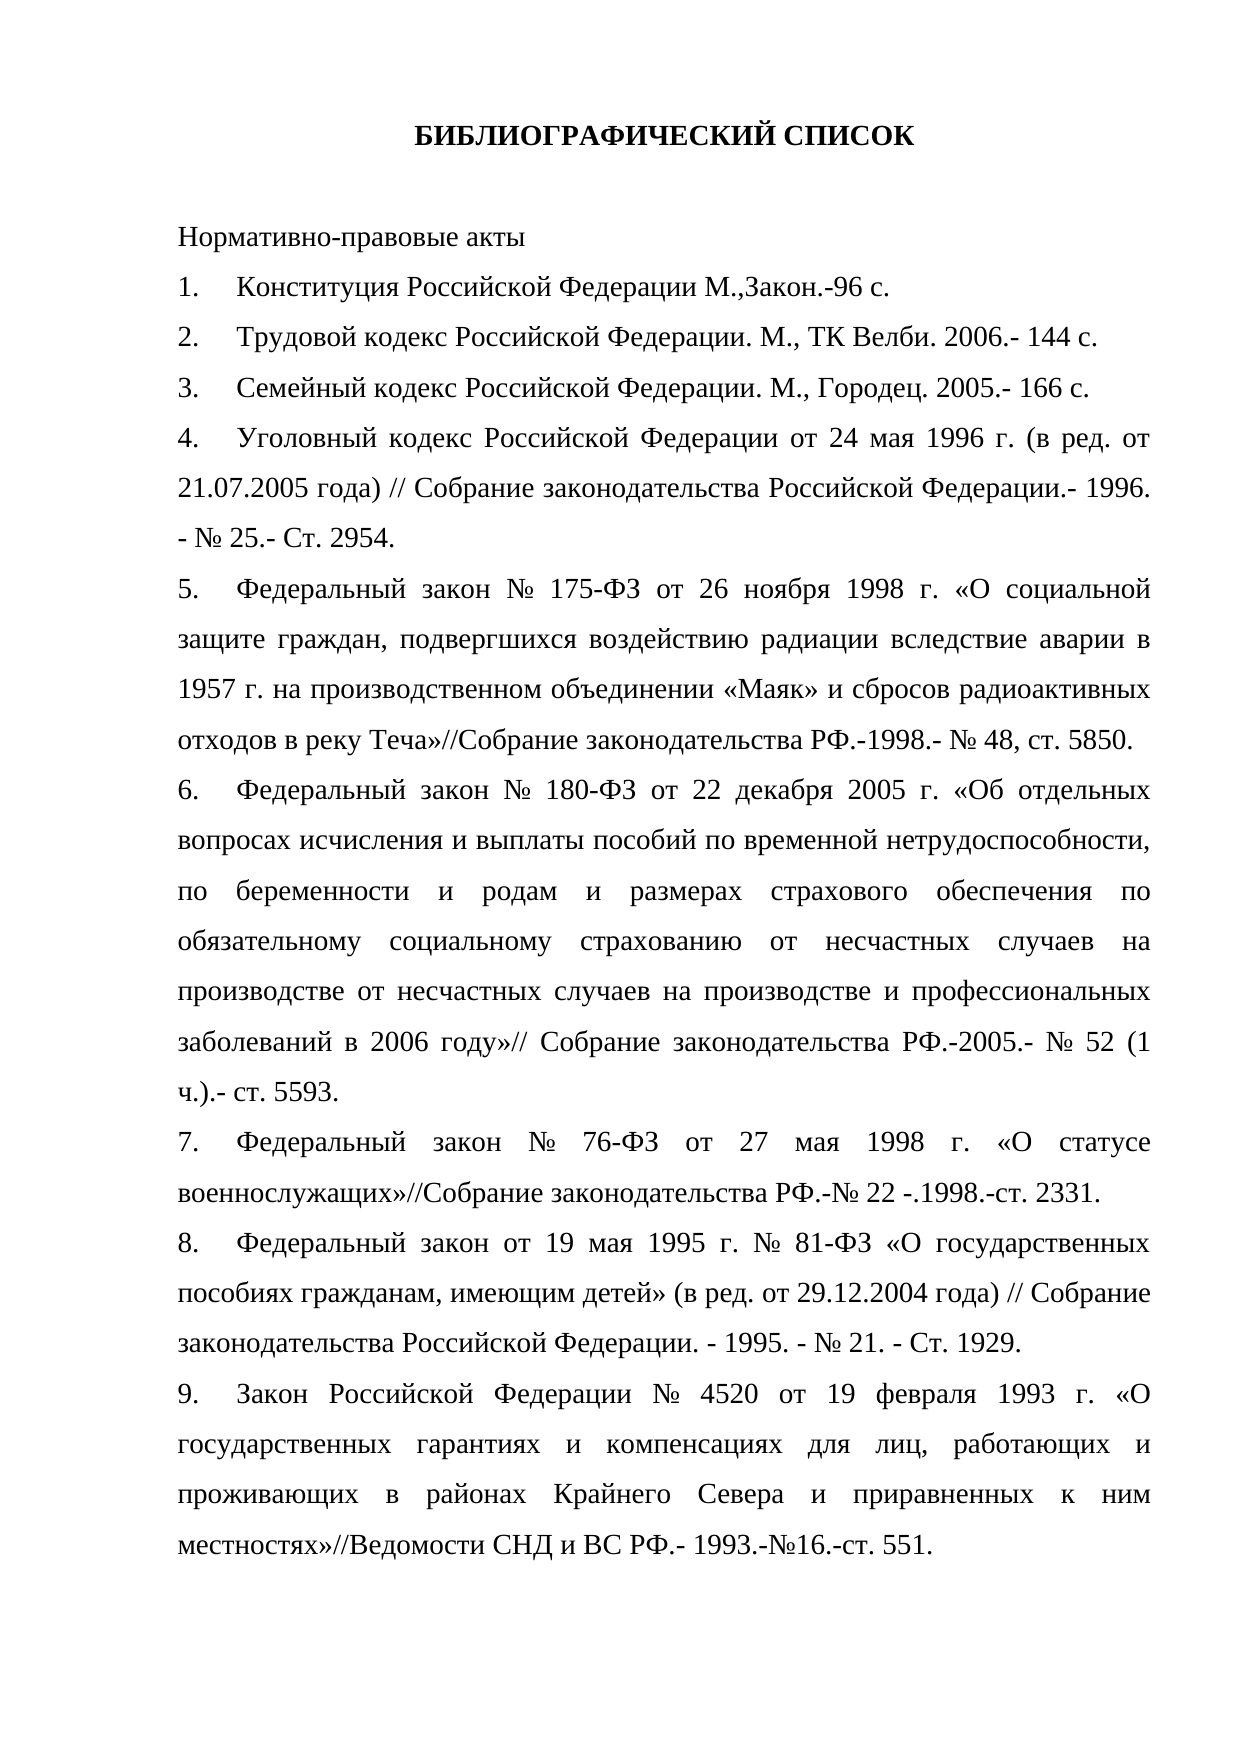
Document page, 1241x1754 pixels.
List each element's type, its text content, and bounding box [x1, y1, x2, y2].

list Конституция Российской Федерации М.,Закон.-96 с. [177, 269, 1152, 303]
list Семейный кодекс Российской Федерации. М., Городец. 2005.- 166 с. [177, 370, 1152, 403]
text Нормативно-правовые акты [177, 219, 1152, 252]
list Уголовный кодекс Российской Федерации от 24 мая 1996 г. (в ред. от 21.07.2005 года) // Собрание законодательства Российской Федерации.- 1996. - № 25.- Ст. 2954. [177, 420, 1152, 554]
list Трудовой кодекс Российской Федерации. М., ТК Велби. 2006.- 144 с. [177, 319, 1152, 353]
list Федеральный закон № 180-ФЗ от 22 декабря 2005 г. «Об отдельных вопросах исчисления и выплаты пособий по временной нетрудоспособности, по беременности и родам и размерах страхового обеспечения по обязательному социальному страхованию от несчастных случаев на производстве от несчастных случаев на производстве и профессиональных заболеваний в 2006 году»// Собрание законодательства РФ.-2005.- № 52 (1 ч.).- ст. 5593. [177, 772, 1152, 1108]
subtitle БИБЛИОГРАФИЧЕСКИЙ СПИСОК [177, 118, 1152, 152]
list Федеральный закон № 175-ФЗ от 26 ноября 1998 г. «О социальной защите граждан, подвергшихся воздействию радиации вследствие аварии в 1957 г. на производственном объединении «Маяк» и сбросов радиоактивных отходов в реку Теча»//Собрание законодательства РФ.-1998.- № 48, ст. 5850. [177, 571, 1152, 755]
list Закон Российской Федерации № 4520 от 19 февраля 1993 г. «О государственных гарантиях и компенсациях для лиц, работающих и проживающих в районах Крайнего Севера и приравненных к ним местностях»//Ведомости СНД и ВС РФ.- 1993.-№16.-ст. 551. [177, 1376, 1152, 1560]
list Федеральный закон № 76-ФЗ от 27 мая 1998 г. «О статусе военнослужащих»//Собрание законодательства РФ.-№ 22 -.1998.-ст. 2331. [177, 1124, 1152, 1208]
list Федеральный закон от 19 мая 1995 г. № 81-ФЗ «О государственных пособиях гражданам, имеющим детей» (в ред. от 29.12.2004 года) // Собрание законодательства Российской Федерации. - 1995. - № 21. - Ст. 1929. [177, 1225, 1152, 1359]
